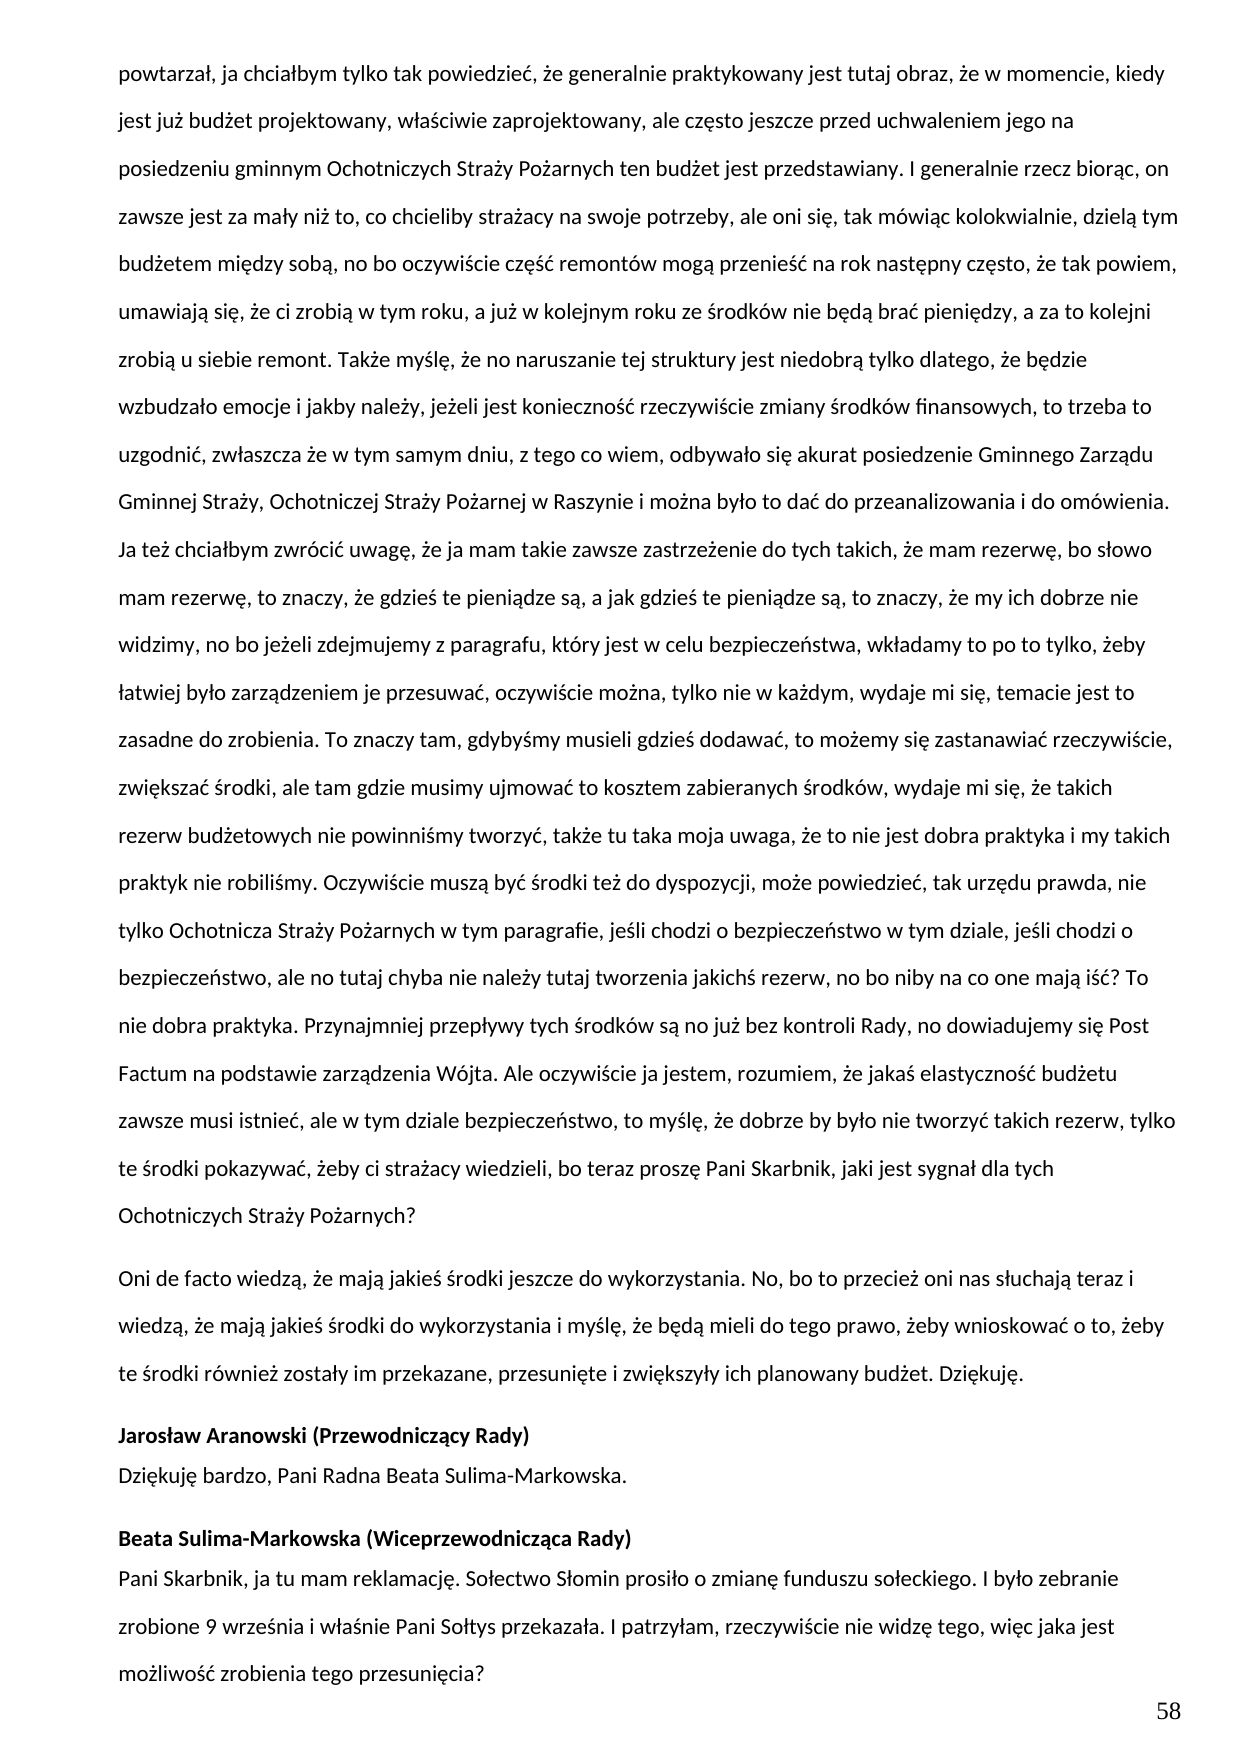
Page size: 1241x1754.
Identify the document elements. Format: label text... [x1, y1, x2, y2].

subtitle Beata Sulima-Markowska (Wiceprzewodnicząca Rady) [118, 1524, 1181, 1552]
text Dziękuję bardzo, Pani Radna Beata Sulima-Markowska. [118, 1462, 1181, 1490]
text Oni de facto wiedzą, że mają jakieś środki jeszcze do wykorzystania. No, bo to przecież oni nas słuchają teraz i wiedzą, że mają jakieś środki do wykorzystania i myślę, że będą mieli do tego prawo, żeby wnioskować o to, żeby te środki również zostały im przekazane, przesunięte i zwiększyły ich planowany budżet. Dziękuję. [118, 1264, 1181, 1387]
subtitle Jarosław Aranowski (Przewodniczący Rady) [118, 1421, 1181, 1449]
text Pani Skarbnik, ja tu mam reklamację. Sołectwo Słomin prosiło o zmianę funduszu sołeckiego. I było zebranie zrobione 9 września i właśnie Pani Sołtys przekazała. I patrzyłam, rzeczywiście nie widzę tego, więc jaka jest możliwość zrobienia tego przesunięcia? [118, 1564, 1181, 1688]
